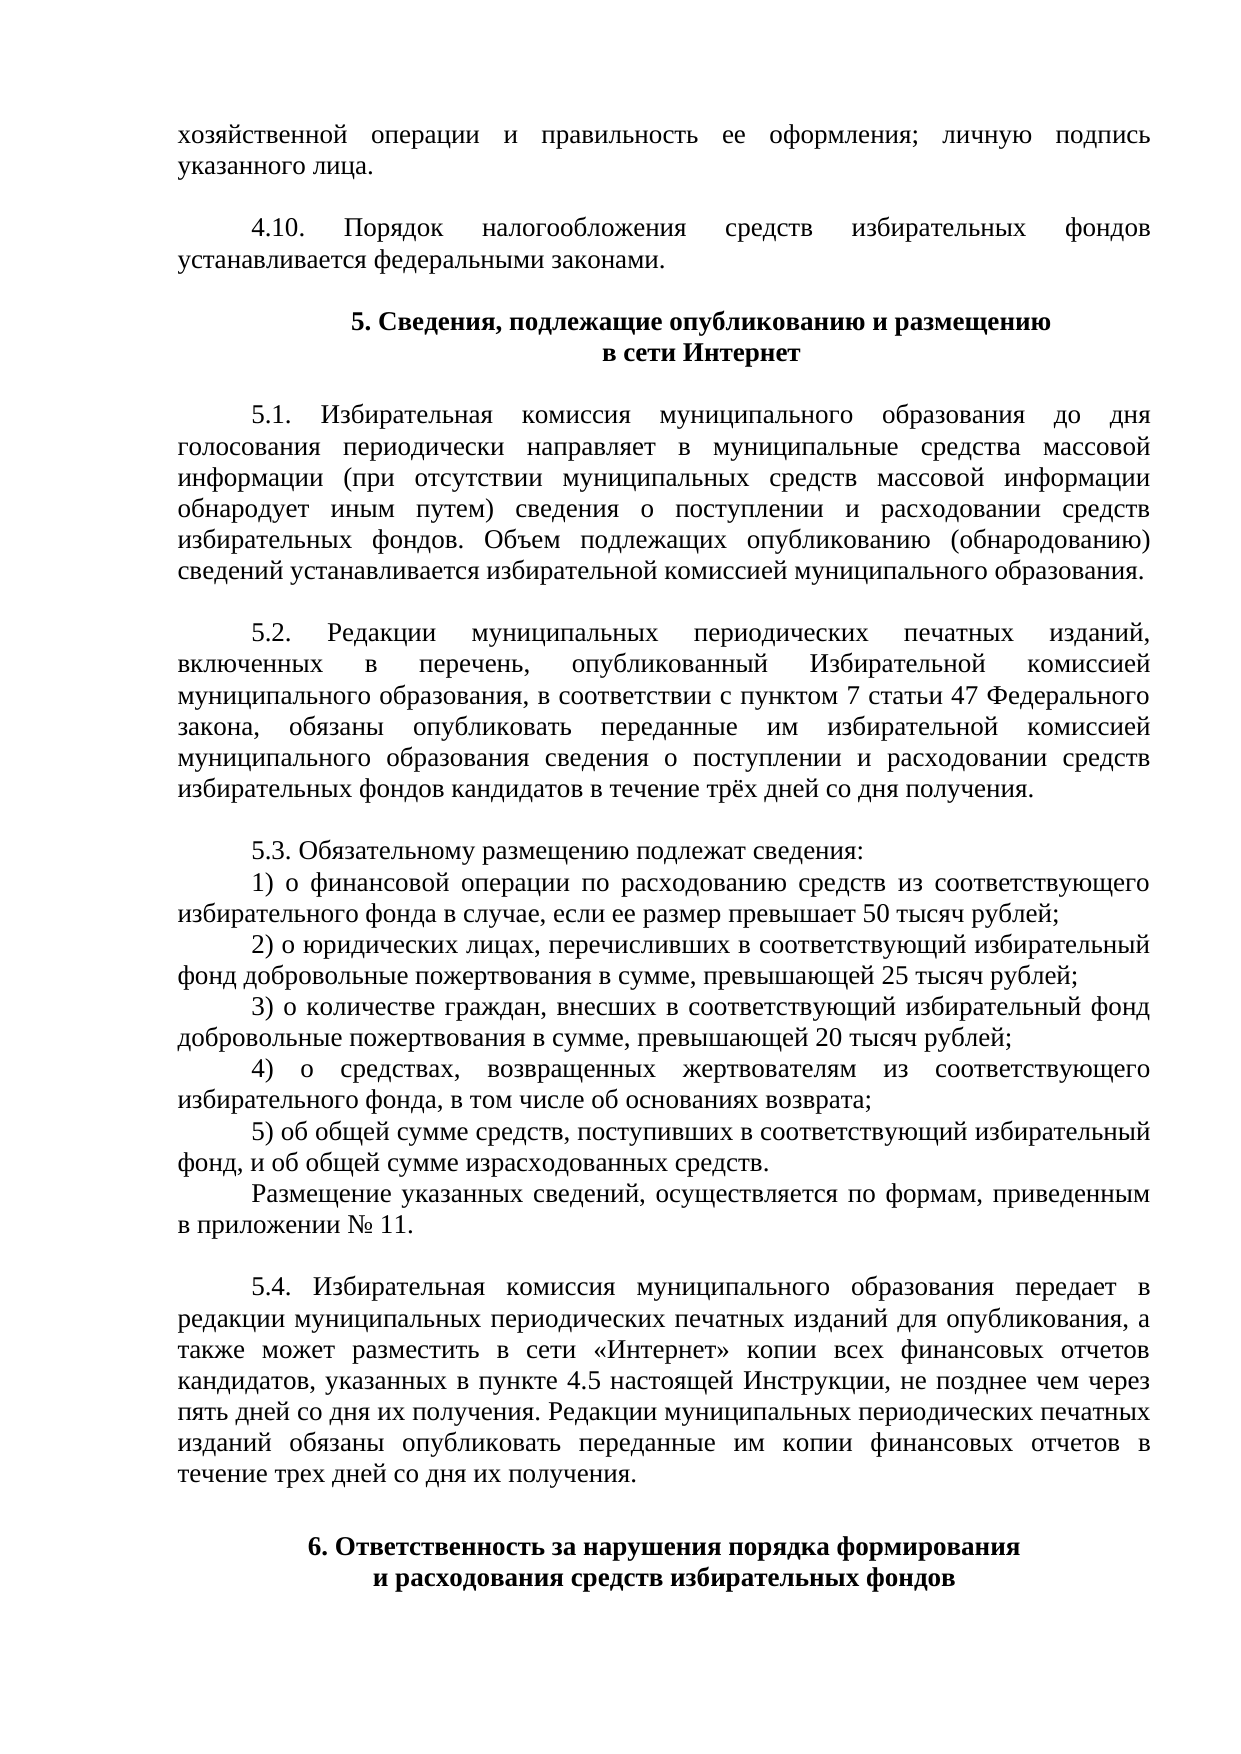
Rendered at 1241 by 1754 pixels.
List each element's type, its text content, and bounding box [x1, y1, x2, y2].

text 5.1. Избирательная комиссия муниципального образования до дня голосования периодически направляет в муниципальные средства массовой информации (при отсутствии муниципальных средств массовой информации обнародует иным путем) сведения о поступлении и расходовании средств избирательных фондов. Объем подлежащих опубликованию (обнародованию) сведений устанавливается избирательной комиссией муниципального образования. [177, 398, 1152, 585]
text 3) о количестве граждан, внесших в соответствующий избирательный фонд добровольные пожертвования в сумме, превышающей 20 тысяч рублей; [177, 990, 1152, 1052]
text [177, 118, 1152, 180]
text 1) о финансовой операции по расходованию средств из соответствующего избирательного фонда в случае, если ее размер превышает 50 тысяч рублей; [177, 866, 1152, 928]
text 5. Сведения, подлежащие опубликованию и размещению [177, 305, 1152, 336]
text Размещение указанных сведений, осуществляется по формам, приведенным в приложении № 11. [177, 1177, 1152, 1239]
text и расходования средств избирательных фондов [177, 1561, 1152, 1592]
text 5.2. Редакции муниципальных периодических печатных изданий, включенных в перечень, опубликованный Избирательной комиссией муниципального образования, в соответствии с пунктом 7 статьи 47 Федерального закона, обязаны опубликовать переданные им избирательной комиссией муниципального образования сведения о поступлении и расходовании средств избирательных фондов кандидатов в течение трёх дней со дня получения. [177, 616, 1152, 803]
text в сети Интернет [177, 336, 1152, 367]
text 6. Ответственность за нарушения порядка формирования [177, 1530, 1152, 1561]
text 2) о юридических лицах, перечисливших в соответствующий избирательный фонд добровольные пожертвования в сумме, превышающей 25 тысяч рублей; [177, 928, 1152, 990]
text 5) об общей сумме средств, поступивших в соответствующий избирательный фонд, и об общей сумме израсходованных средств. [177, 1115, 1152, 1177]
text 4.10. Порядок налогообложения средств избирательных фондов устанавливается федеральными законами. [177, 212, 1152, 274]
text 5.3. Обязательному размещению подлежат сведения: [177, 834, 1152, 866]
text 5.4. Избирательная комиссия муниципального образования передает в редакции муниципальных периодических печатных изданий для опубликования, а также может разместить в сети «Интернет» копии всех финансовых отчетов кандидатов, указанных в пункте 4.5 настоящей Инструкции, не позднее чем через пять дней со дня их получения. Редакции муниципальных периодических печатных изданий обязаны опубликовать переданные им копии финансовых отчетов в течение трех дней со дня их получения. [177, 1271, 1152, 1488]
text 4) о средствах, возвращенных жертвователям из соответствующего избирательного фонда, в том числе об основаниях возврата; [177, 1052, 1152, 1115]
